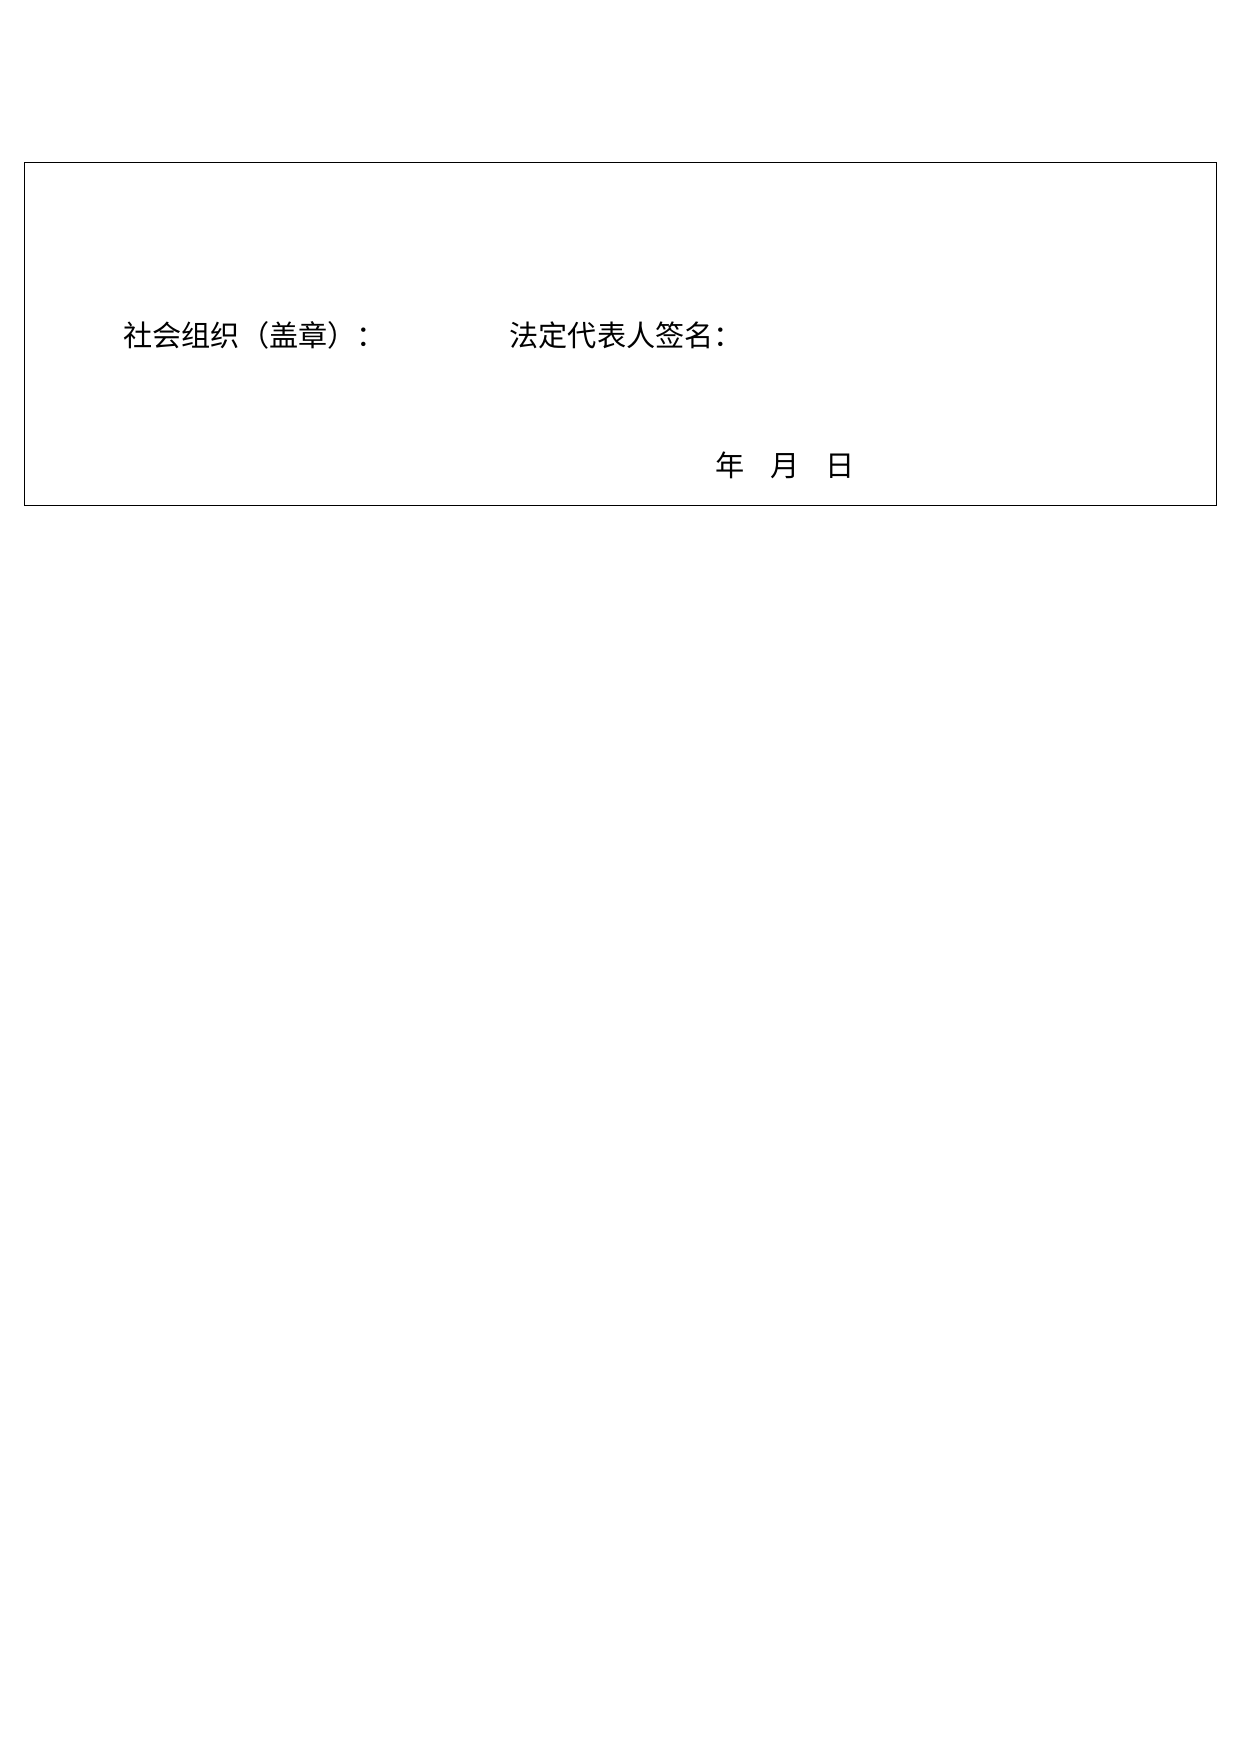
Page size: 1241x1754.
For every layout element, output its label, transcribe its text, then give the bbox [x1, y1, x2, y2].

table_cell 社会组织（盖章）： 法定代表人签名： 年 月 日 [25, 163, 1216, 504]
